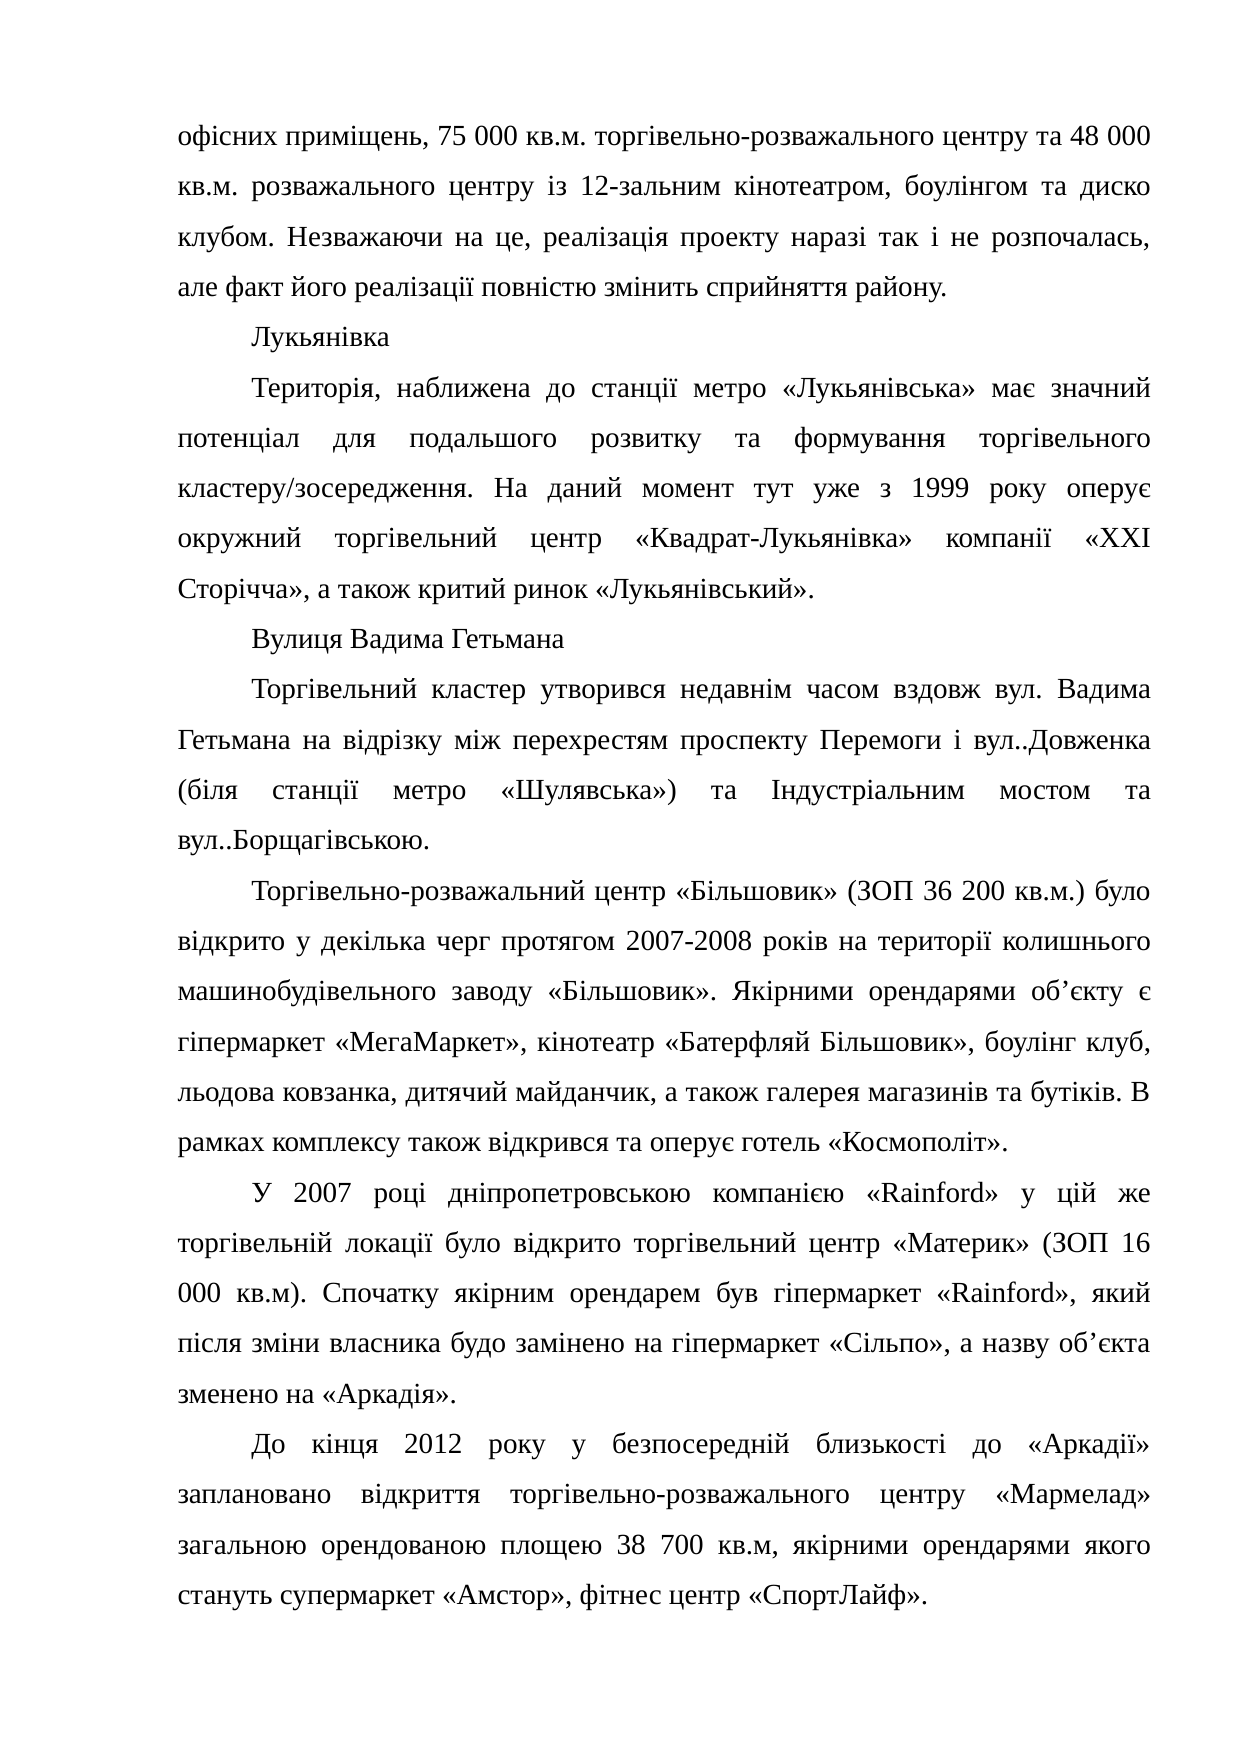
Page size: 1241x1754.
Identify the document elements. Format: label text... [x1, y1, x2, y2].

text Лукьянівка [177, 319, 1152, 353]
text Торгівельний кластер утворився недавнім часом вздовж вул. Вадима Гетьмана на відрізку між перехрестям проспекту Перемоги і вул..Довженка (біля станції метро «Шулявська») та Індустріальним мостом та вул..Борщагівською. [177, 672, 1152, 856]
text Вулиця Вадима Гетьмана [177, 621, 1152, 655]
text Торгівельно-розважальний центр «Більшовик» (ЗОП 36 200 кв.м.) було відкрито у декілька черг протягом 2007-2008 років на території колишнього машинобудівельного заводу «Більшовик». Якірними орендарями об’єкту є гіпермаркет «МегаМаркет», кінотеатр «Батерфляй Більшовик», боулінг клуб, льодова ковзанка, дитячий майданчик, а також галерея магазинів та бутіків. В рамках комплексу також відкрився та оперує готель «Космополіт». [177, 873, 1152, 1158]
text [177, 118, 1152, 303]
text Територія, наближена до станції метро «Лукьянівська» має значний потенціал для подальшого розвитку та формування торгівельного кластеру/зосередження. На даний момент тут уже з 1999 року оперує окружний торгівельний центр «Квадрат-Лукьянівка» компанії «XXI Сторічча», а також критий ринок «Лукьянівський». [177, 370, 1152, 604]
text У 2007 році дніпропетровською компанією «Rainford» у цій же торгівельній локації було відкрито торгівельний центр «Материк» (ЗОП 16 000 кв.м). Спочатку якірним орендарем був гіпермаркет «Rainford», який після зміни власника будо замінено на гіпермаркет «Сільпо», а назву об’єкта зменено на «Аркадія». [177, 1175, 1152, 1409]
text До кінця 2012 року у безпосередній близькості до «Аркадії» заплановано відкриття торгівельно-розважального центру «Мармелад» загальною орендованою площею 38 700 кв.м, якірними орендарями якого стануть супермаркет «Амстор», фітнес центр «СпортЛайф». [177, 1426, 1152, 1611]
